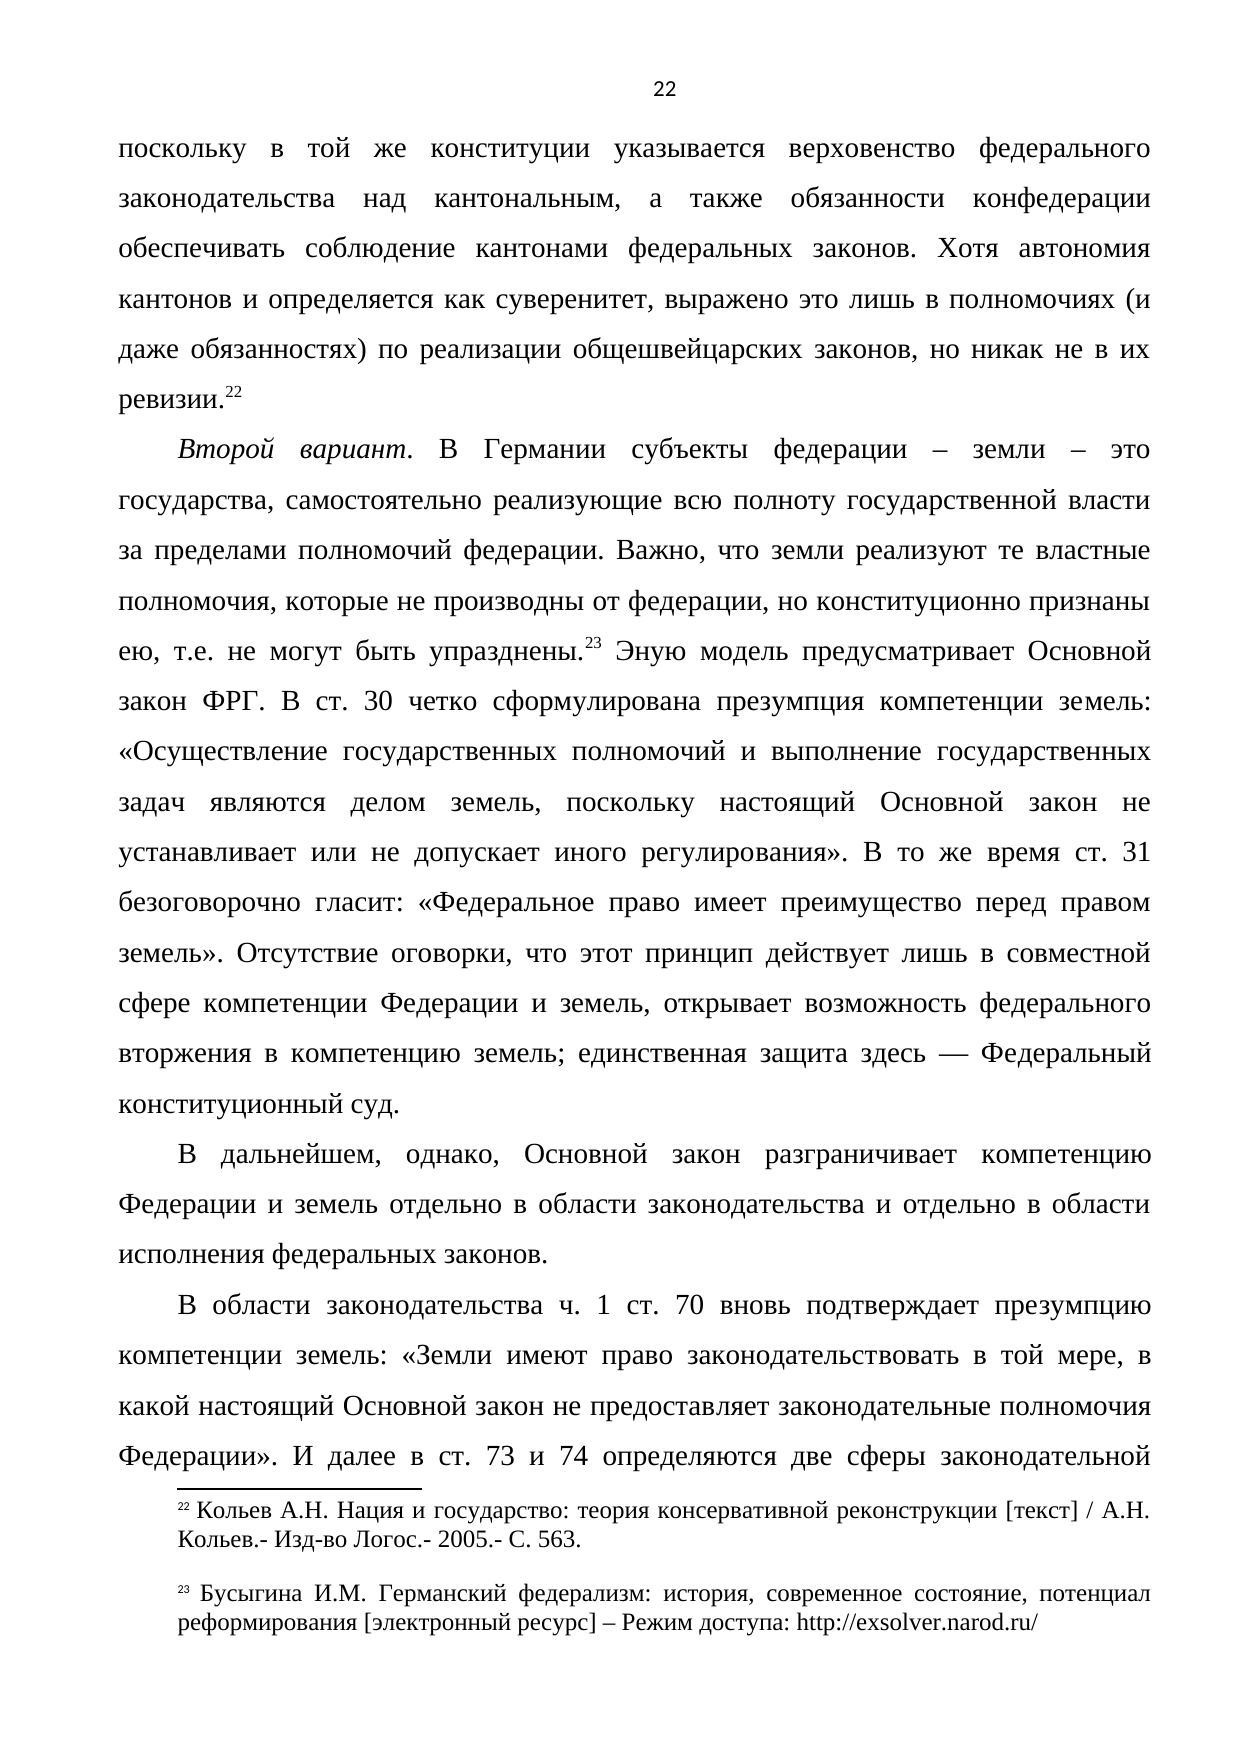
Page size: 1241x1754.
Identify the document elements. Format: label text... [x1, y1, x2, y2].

text В дальнейшем, однако, Основной закон разграничивает компетенцию Федерации и земель отдельно в области законодательства и отдельно в области исполнения федеральных законов. [118, 1136, 1152, 1270]
text Второй вариант. В Германии субъекты федерации – земли – это государства, самостоятельно реализующие всю полноту государственной власти за пределами полномочий федерации. Важно, что земли реализуют те властные полномочия, которые не производны от федерации, но конституционно признаны ею, т.е. не могут быть упразднены. Эную модель предусматривает Основной закон ФРГ. В ст. 30 четко сформулирована презумпция компетенции земель: «Осуществление государственных полномочий и выполнение государственных задач являются делом земель, поскольку настоящий Основной закон не устанавливает или не допускает иного регулирования». В то же время ст. 31 безоговорочно гласит: «Федеральное право имеет преимущество перед правом земель». Отсутствие оговорки, что этот принцип действует лишь в совместной сфере компетенции Федерации и земель, открывает возможность федерального вторжения в компетенцию земель; единственная защита здесь — Федеральный конституционный суд. [118, 432, 1152, 1119]
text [118, 130, 1152, 415]
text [118, 1287, 1152, 1471]
